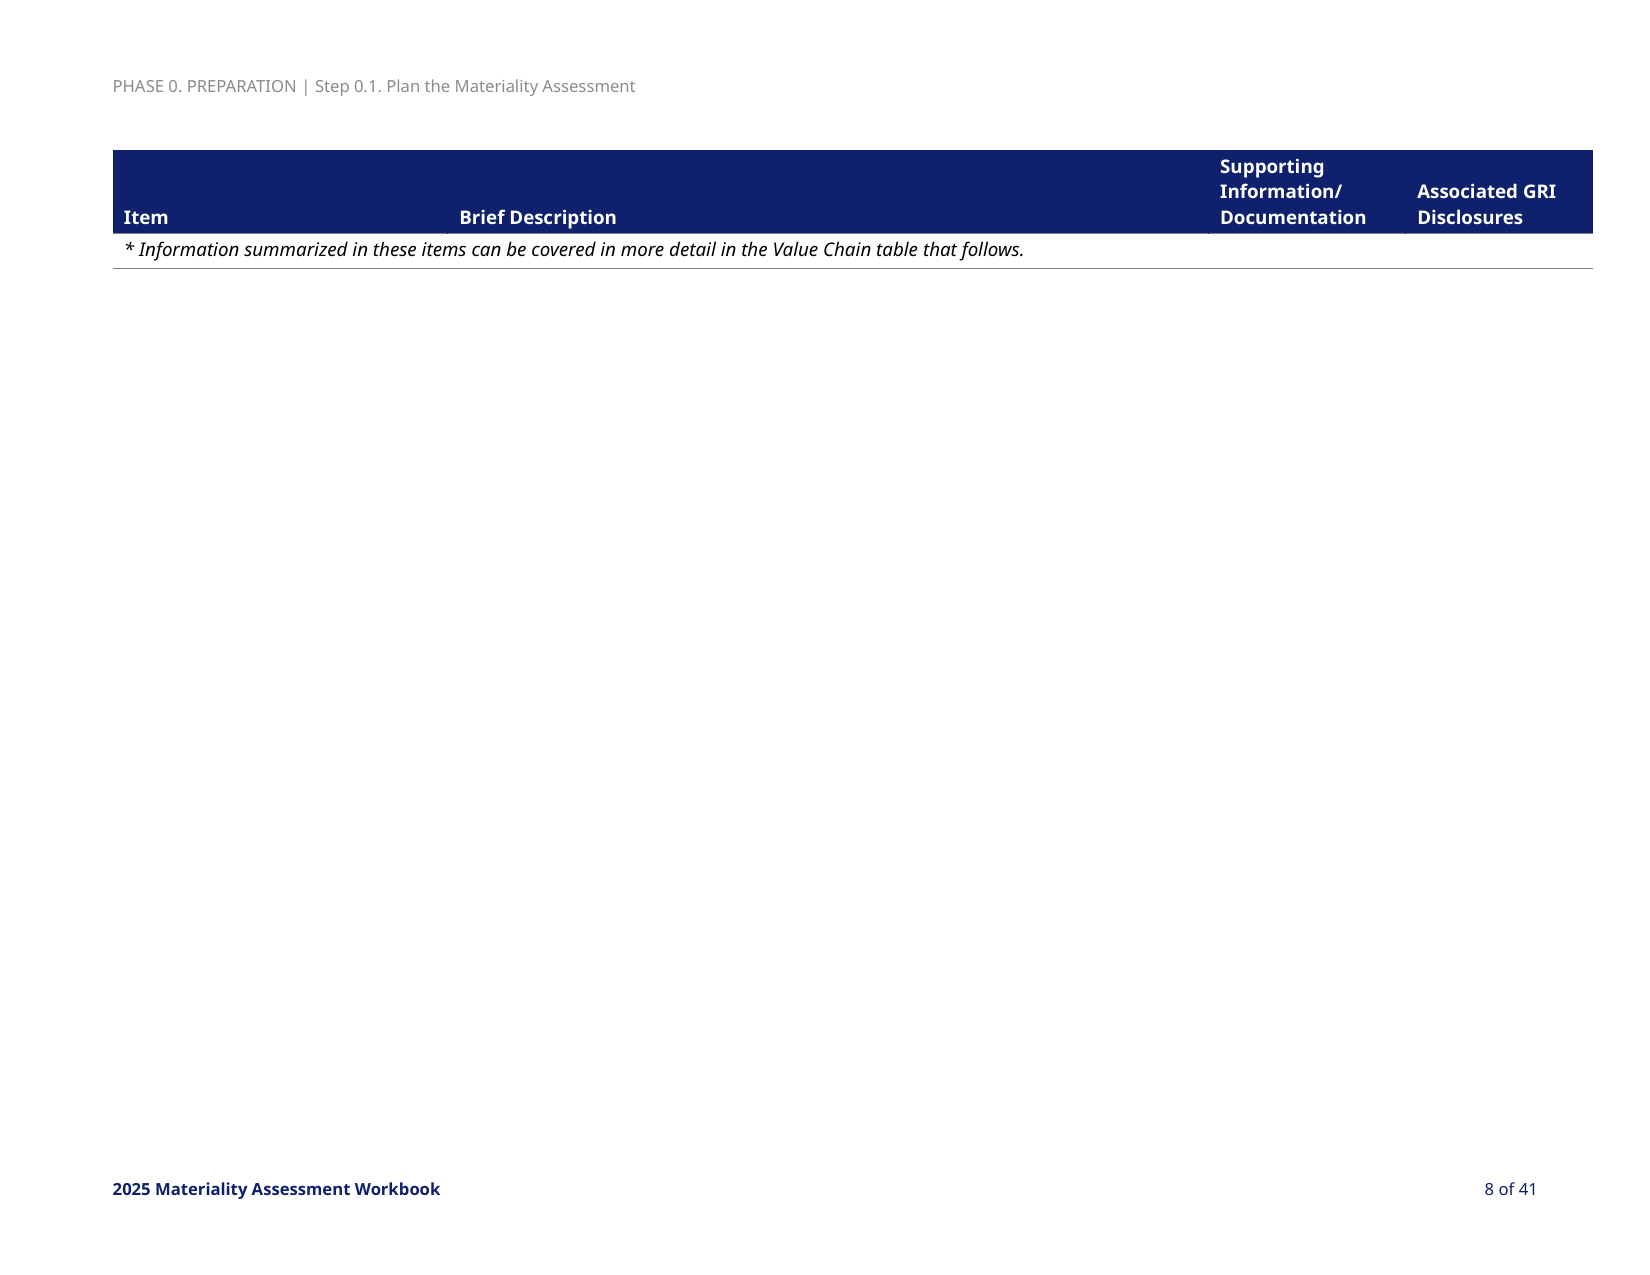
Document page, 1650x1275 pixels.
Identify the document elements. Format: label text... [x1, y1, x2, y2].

table_header Brief Description [448, 150, 1208, 233]
table_header Item [113, 150, 447, 233]
table_header Associated GRI Disclosures [1406, 150, 1593, 233]
table_header Supporting Information/ Documentation [1209, 150, 1405, 233]
table_cell * Information summarized in these items can be covered in more detail in the Value Chain table that follows. [113, 234, 1593, 268]
